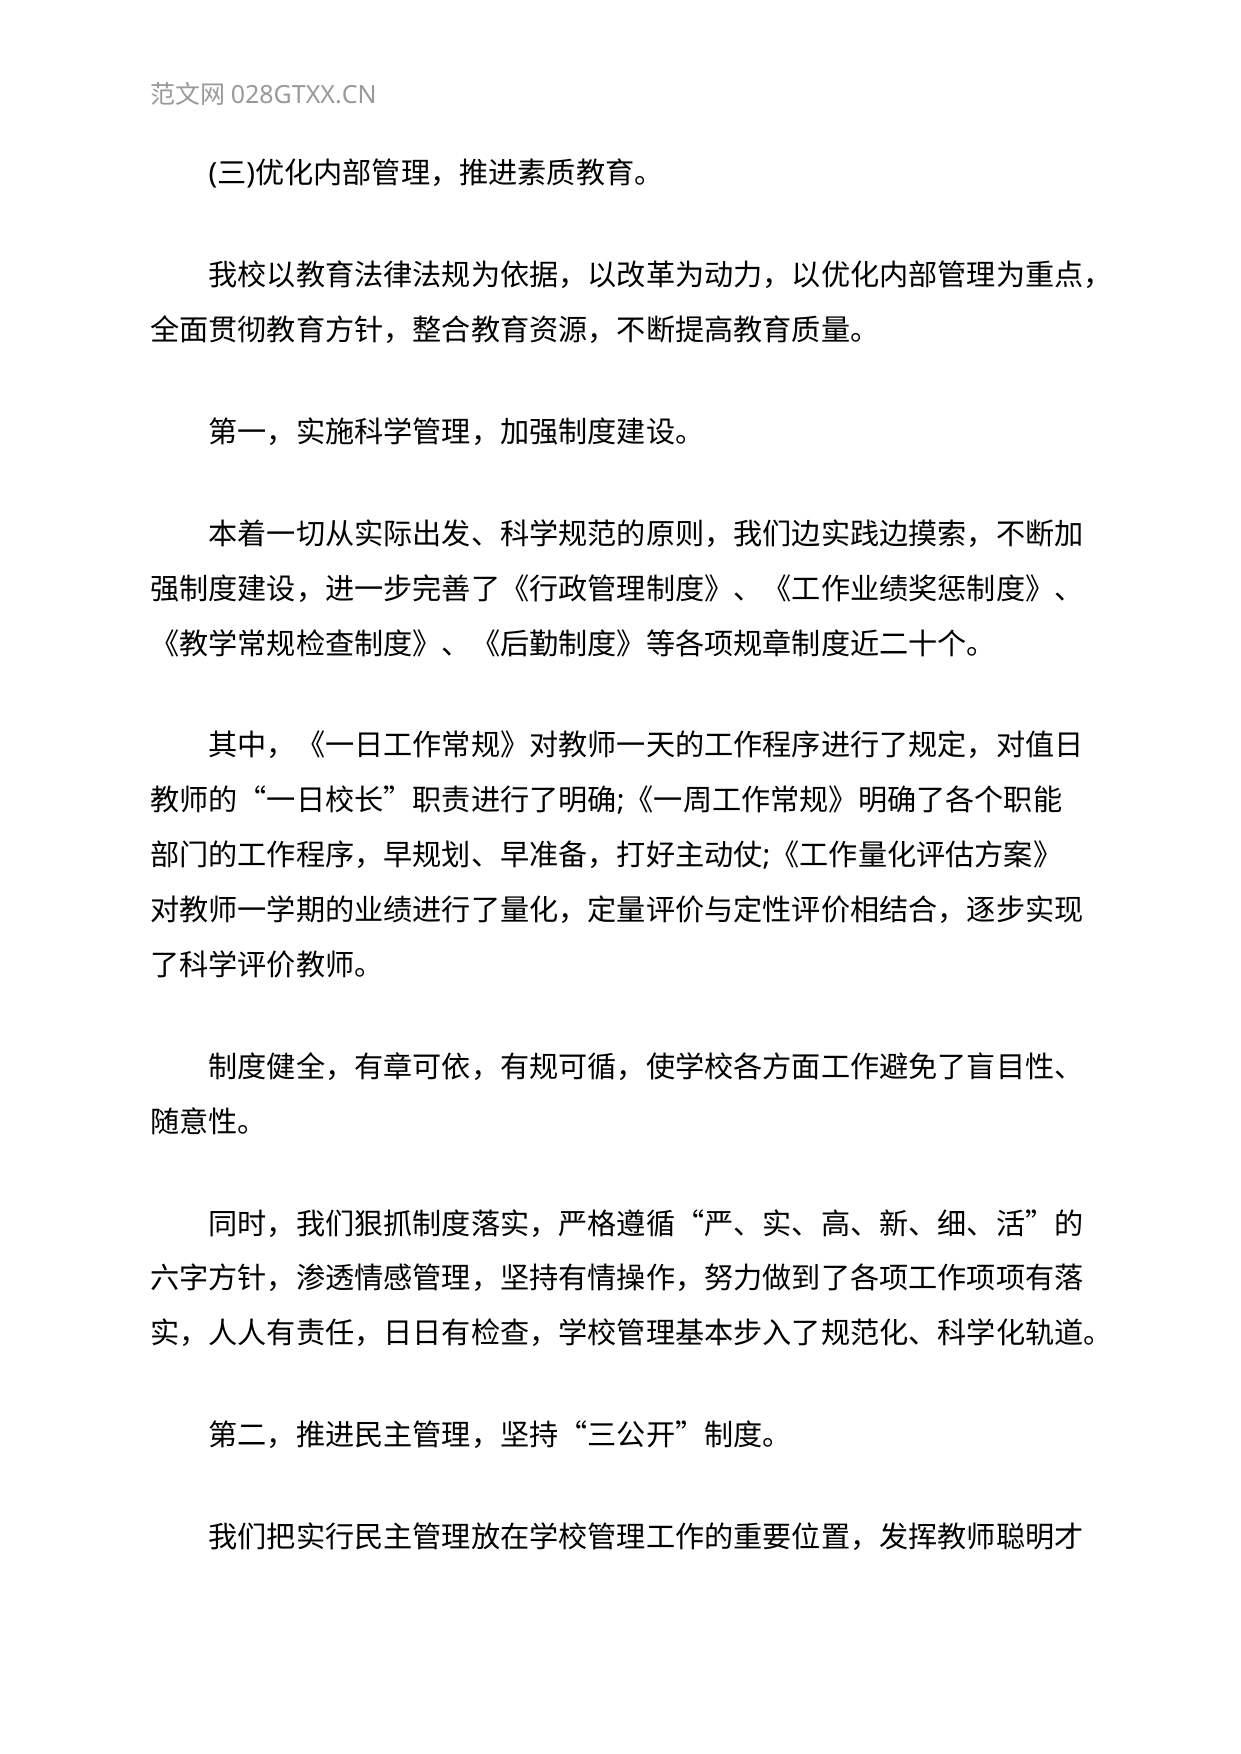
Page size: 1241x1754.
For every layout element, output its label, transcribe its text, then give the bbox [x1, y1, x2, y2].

text 第一，实施科学管理，加强制度建设。 [150, 409, 1090, 451]
text 制度健全，有章可依，有规可循，使学校各方面工作避免了盲目性、随意性。 [150, 1043, 1090, 1141]
text 第二，推进民主管理，坚持“三公开”制度。 [150, 1412, 1090, 1454]
text 我校以教育法律法规为依据，以改革为动力，以优化内部管理为重点，全面贯彻教育方针，整合教育资源，不断提高教育质量。 [150, 252, 1090, 349]
text 其中，《一日工作常规》对教师一天的工作程序进行了规定，对值日教师的“一日校长”职责进行了明确;《一周工作常规》明确了各个职能部门的工作程序，早规划、早准备，打好主动仗;《工作量化评估方案》对教师一学期的业绩进行了量化，定量评价与定性评价相结合，逐步实现了科学评价教师。 [150, 722, 1090, 984]
text 本着一切从实际出发、科学规范的原则，我们边实践边摸索，不断加强制度建设，进一步完善了《行政管理制度》、《工作业绩奖惩制度》、《教学常规检查制度》、《后勤制度》等各项规章制度近二十个。 [150, 510, 1090, 662]
text 同时，我们狠抓制度落实，严格遵循“严、实、高、新、细、活”的六字方针，渗透情感管理，坚持有情操作，努力做到了各项工作项项有落实，人人有责任，日日有检查，学校管理基本步入了规范化、科学化轨道。 [150, 1200, 1090, 1352]
text (三)优化内部管理，推进素质教育。 [150, 150, 1090, 192]
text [150, 1513, 1090, 1556]
